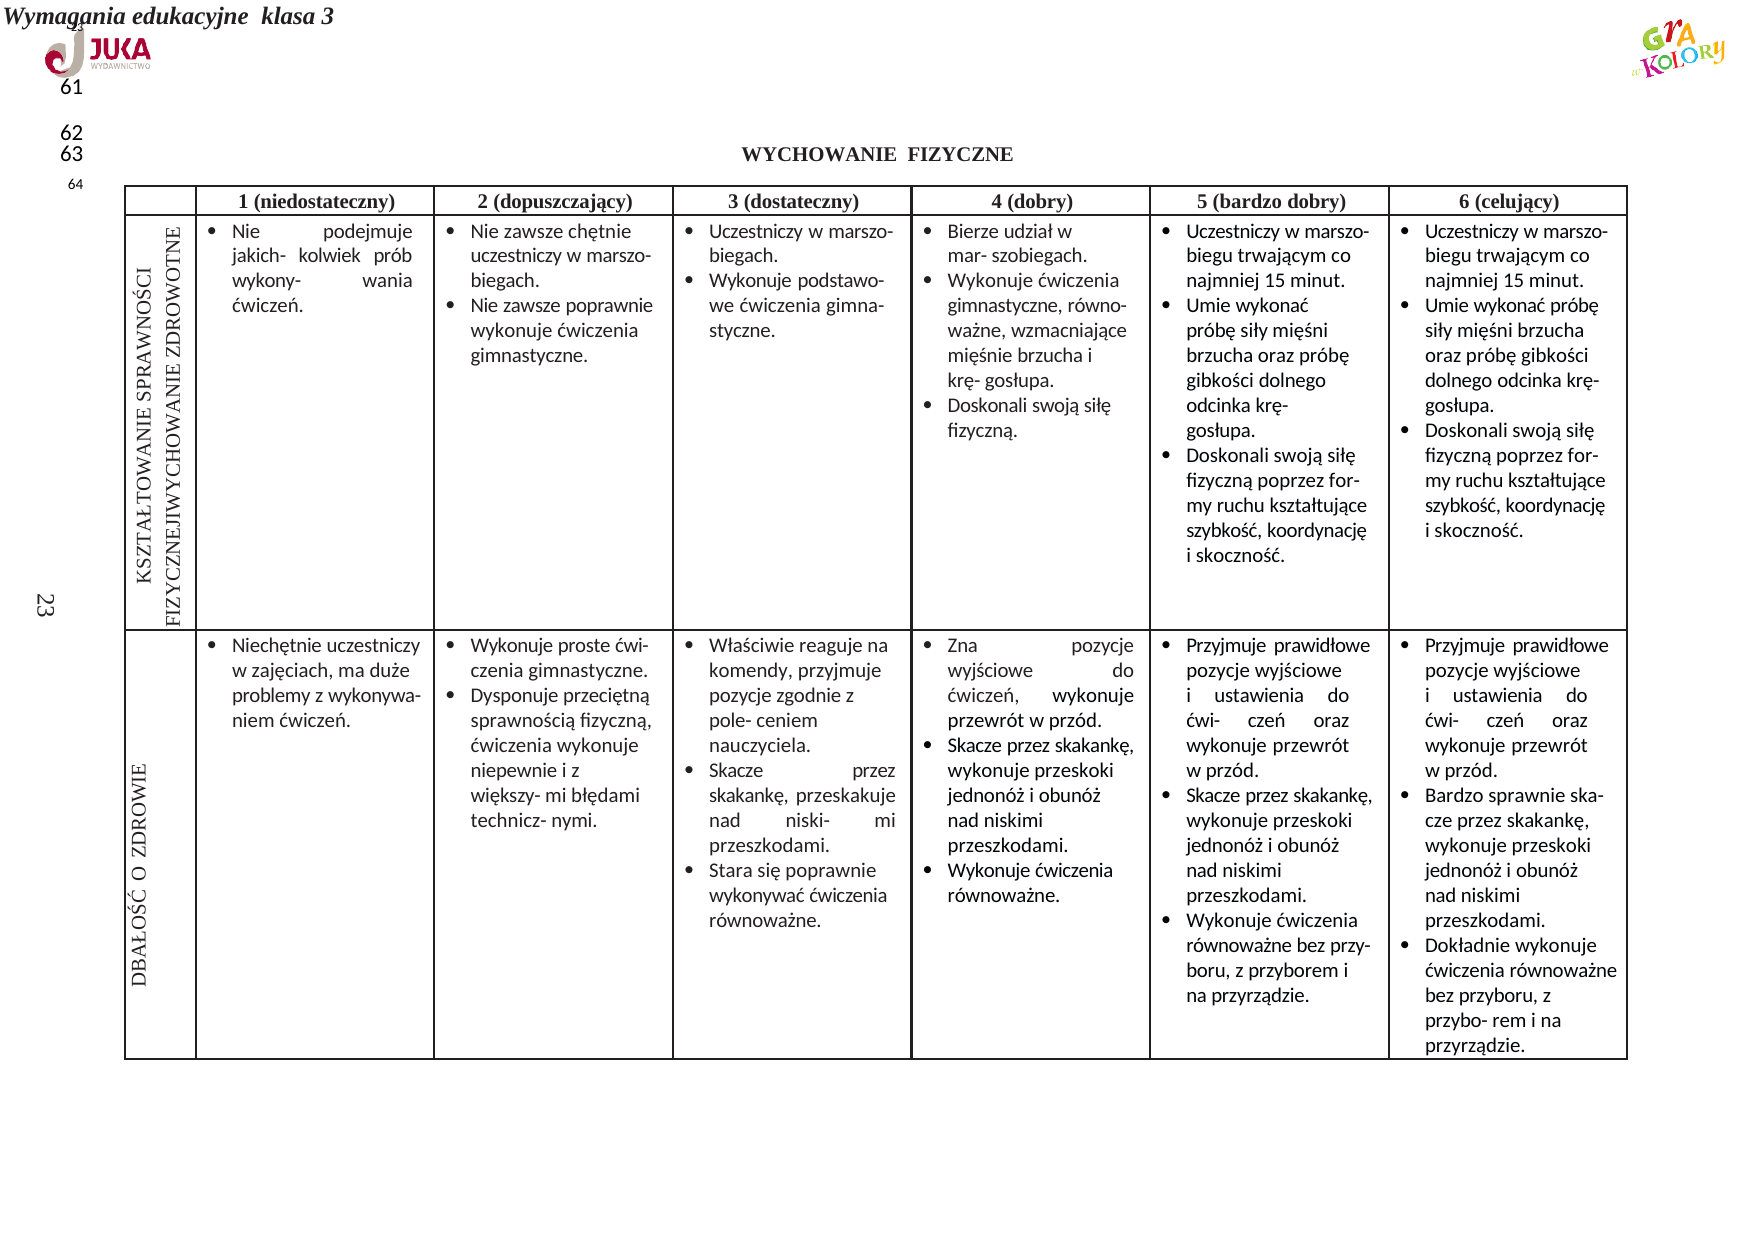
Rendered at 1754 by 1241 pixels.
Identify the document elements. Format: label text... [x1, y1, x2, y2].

table_header 2 (dopuszczający) [435, 187, 672, 214]
table_cell Uczestniczy w marszo- biegu trwającym co najmniej 15 minut. Umie wykonać próbę siły mięśni brzucha oraz próbę gibkości dolnego odcinka krę- gosłupa. Doskonali swoją siłę fizyczną poprzez for- my ruchu kształtujące szybkość, koordynację i skoczność. [1390, 216, 1626, 628]
table_header 3 (dostateczny) [674, 187, 910, 214]
table_header 1 (niedostateczny) [197, 187, 433, 214]
table_header 4 (dobry) [913, 187, 1149, 214]
table_header 6 (celujący) [1390, 187, 1626, 214]
table_cell Nie zawsze chętnie uczestniczy w marszo- biegach. Nie zawsze poprawnie wykonuje ćwiczenia gimnastyczne. [435, 216, 672, 628]
table_cell KSZTAŁTOWANIE SPRAWNOŚCI FIZYCZNEJIWYCHOWANIE ZDROWOTNE [126, 216, 195, 628]
table_cell Właściwie reaguje na komendy, przyjmuje pozycje zgodnie z pole- ceniem nauczyciela. Skacze przez skakankę, przeskakuje nad niski- mi przeszkodami. Stara się poprawnie wykonywać ćwiczenia równoważne. [674, 631, 910, 1057]
table_cell Uczestniczy w marszo- biegach. Wykonuje podstawo- we ćwiczenia gimna- styczne. [674, 216, 910, 628]
table_cell Zna pozycje wyjściowe do ćwiczeń, wykonuje przewrót w przód. Skacze przez skakankę, wykonuje przeskoki jednonóż i obunóż nad niskimi przeszkodami. Wykonuje ćwiczenia równoważne. [913, 631, 1149, 1057]
table_header [126, 187, 195, 214]
table_cell Uczestniczy w marszo- biegu trwającym co najmniej 15 minut. Umie wykonać próbę siły mięśni brzucha oraz próbę gibkości dolnego odcinka krę- gosłupa. Doskonali swoją siłę fizyczną poprzez for- my ruchu kształtujące szybkość, koordynację i skoczność. [1151, 216, 1388, 628]
table_cell Wykonuje proste ćwi- czenia gimnastyczne. Dysponuje przeciętną sprawnością fizyczną, ćwiczenia wykonuje niepewnie i z większy- mi błędami technicz- nymi. [435, 631, 672, 1057]
picture [1632, 19, 1725, 78]
table_cell Niechętnie uczestniczy w zajęciach, ma duże problemy z wykonywa- niem ćwiczeń. [197, 631, 433, 1057]
text WYCHOWANIE FIZYCZNE [116, 142, 1638, 166]
picture [45, 50, 71, 74]
picture [90, 38, 151, 60]
table_cell Przyjmuje prawidłowe pozycje wyjściowe i ustawienia do ćwi- czeń oraz wykonuje przewrót w przód. Bardzo sprawnie ska- cze przez skakankę, wykonuje przeskoki jednonóż i obunóż nad niskimi przeszkodami. Dokładnie wykonuje ćwiczenia równoważne bez przyboru, z przybo- rem i na przyrządzie. [1390, 631, 1626, 1057]
table_cell Przyjmuje prawidłowe pozycje wyjściowe i ustawienia do ćwi- czeń oraz wykonuje przewrót w przód. Skacze przez skakankę, wykonuje przeskoki jednonóż i obunóż nad niskimi przeszkodami. Wykonuje ćwiczenia równoważne bez przy- boru, z przyborem i na przyrządzie. [1151, 631, 1388, 1057]
table_cell Nie podejmuje jakich- kolwiek prób wykony- wania ćwiczeń. [197, 216, 433, 628]
table_cell DBAŁOŚĆ O ZDROWIE [126, 631, 195, 1057]
table_header 5 (bardzo dobry) [1151, 187, 1388, 214]
table_cell Bierze udział w mar- szobiegach. Wykonuje ćwiczenia gimnastyczne, równo- ważne, wzmacniające mięśnie brzucha i krę- gosłupa. Doskonali swoją siłę fizyczną. [913, 216, 1149, 628]
